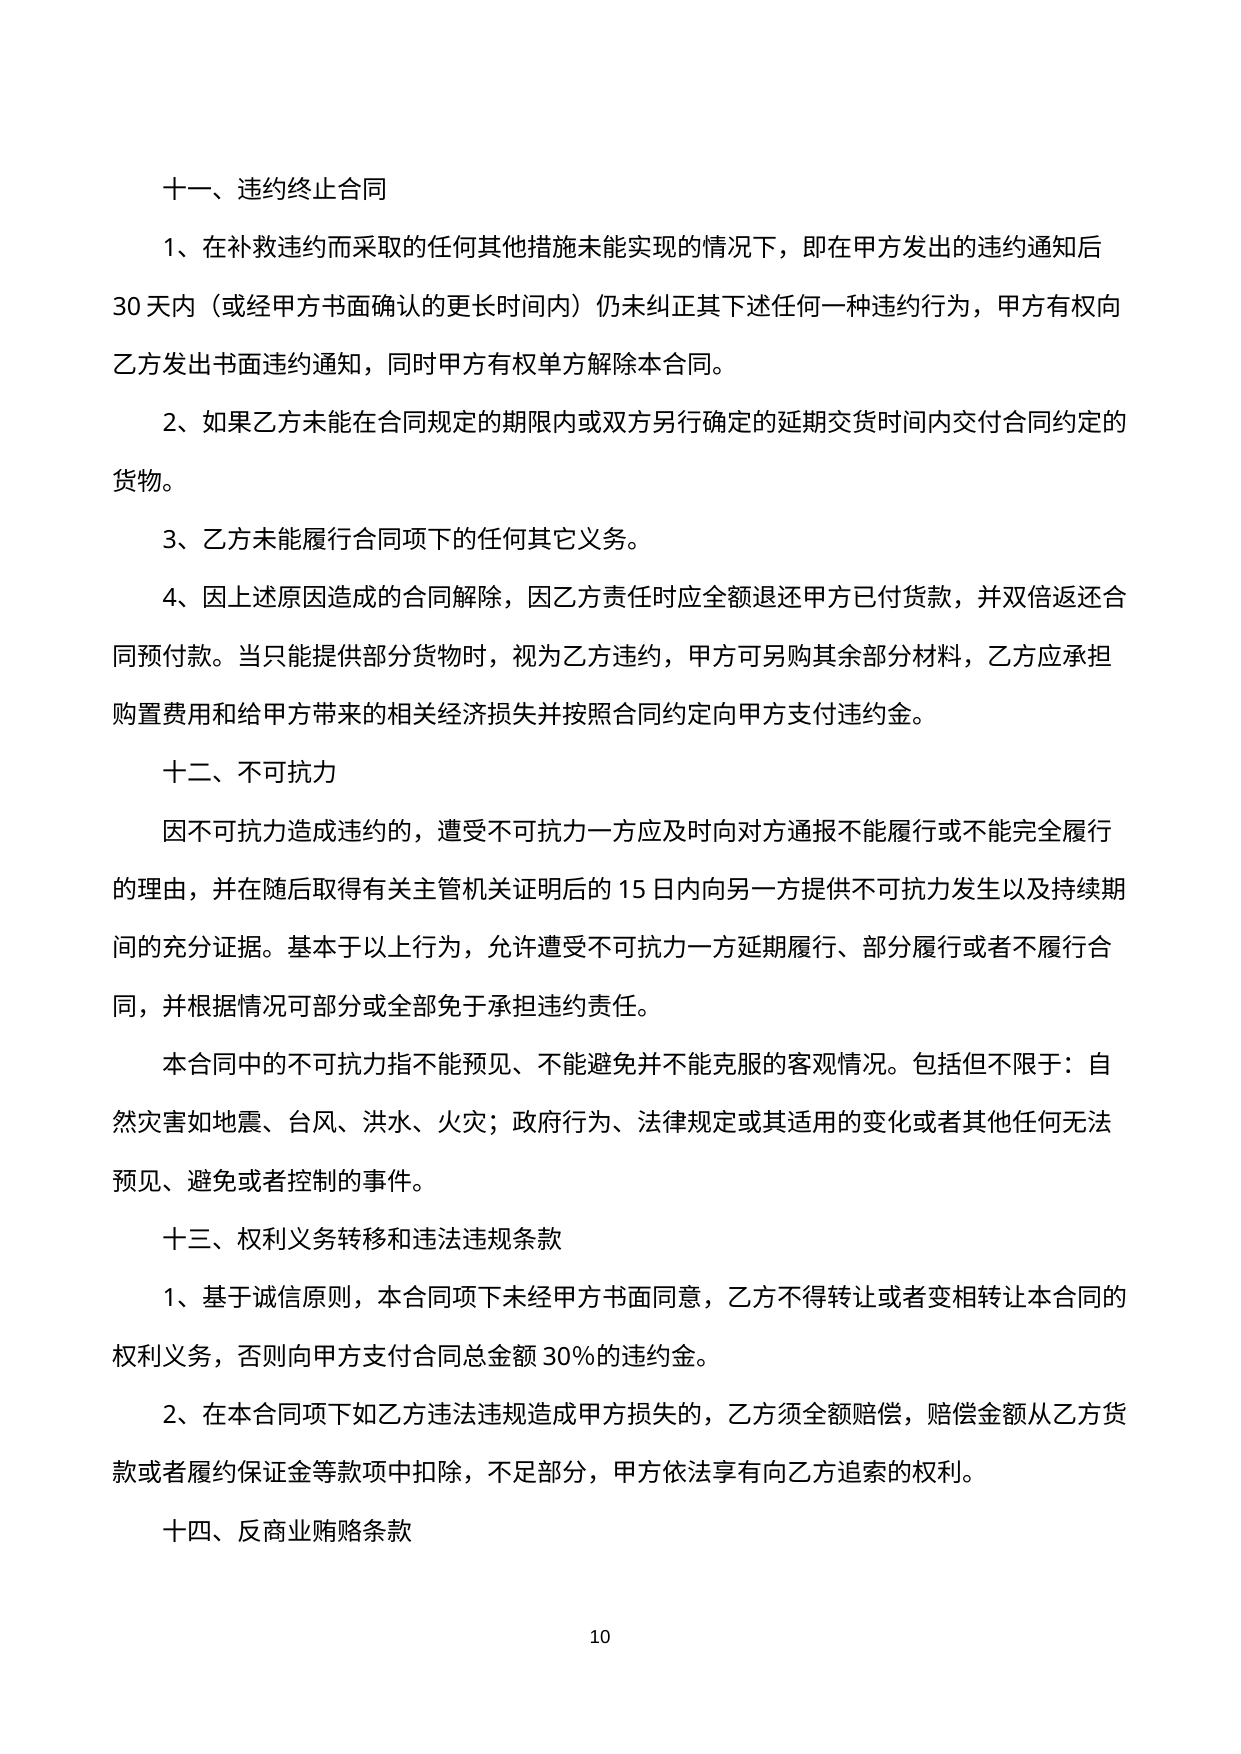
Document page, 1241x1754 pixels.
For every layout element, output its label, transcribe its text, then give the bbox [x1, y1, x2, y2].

text 2、如果乙方未能在合同规定的期限内或双方另行确定的延期交货时间内交付合同约定的货物。 [112, 385, 1128, 502]
text 十一、违约终止合同 [112, 152, 1128, 210]
text 本合同中的不可抗力指不能预见、不能避免并不能克服的客观情况。包括但不限于：自然灾害如地震、台风、洪水、火灾；政府行为、法律规定或其适用的变化或者其他任何无法预见、避免或者控制的事件。 [112, 1027, 1128, 1202]
text 十二、不可抗力 [112, 735, 1128, 793]
text 3、乙方未能履行合同项下的任何其它义务。 [112, 502, 1128, 560]
text 1、在补救违约而采取的任何其他措施未能实现的情况下，即在甲方发出的违约通知后30天内（或经甲方书面确认的更长时间内）仍未纠正其下述任何一种违约行为，甲方有权向乙方发出书面违约通知，同时甲方有权单方解除本合同。 [112, 210, 1128, 385]
text 1、基于诚信原则，本合同项下未经甲方书面同意，乙方不得转让或者变相转让本合同的权利义务，否则向甲方支付合同总金额30％的违约金。 [112, 1260, 1128, 1377]
text 十三、权利义务转移和违法违规条款 [112, 1202, 1128, 1260]
text 2、在本合同项下如乙方违法违规造成甲方损失的，乙方须全额赔偿，赔偿金额从乙方货款或者履约保证金等款项中扣除，不足部分，甲方依法享有向乙方追索的权利。 [112, 1377, 1128, 1493]
text 4、因上述原因造成的合同解除，因乙方责任时应全额退还甲方已付货款，并双倍返还合同预付款。当只能提供部分货物时，视为乙方违约，甲方可另购其余部分材料，乙方应承担购置费用和给甲方带来的相关经济损失并按照合同约定向甲方支付违约金。 [112, 560, 1128, 735]
text 因不可抗力造成违约的，遭受不可抗力一方应及时向对方通报不能履行或不能完全履行的理由，并在随后取得有关主管机关证明后的15日内向另一方提供不可抗力发生以及持续期间的充分证据。基本于以上行为，允许遭受不可抗力一方延期履行、部分履行或者不履行合同，并根据情况可部分或全部免于承担违约责任。 [112, 793, 1128, 1027]
text 十四、反商业贿赂条款 [112, 1493, 1128, 1552]
